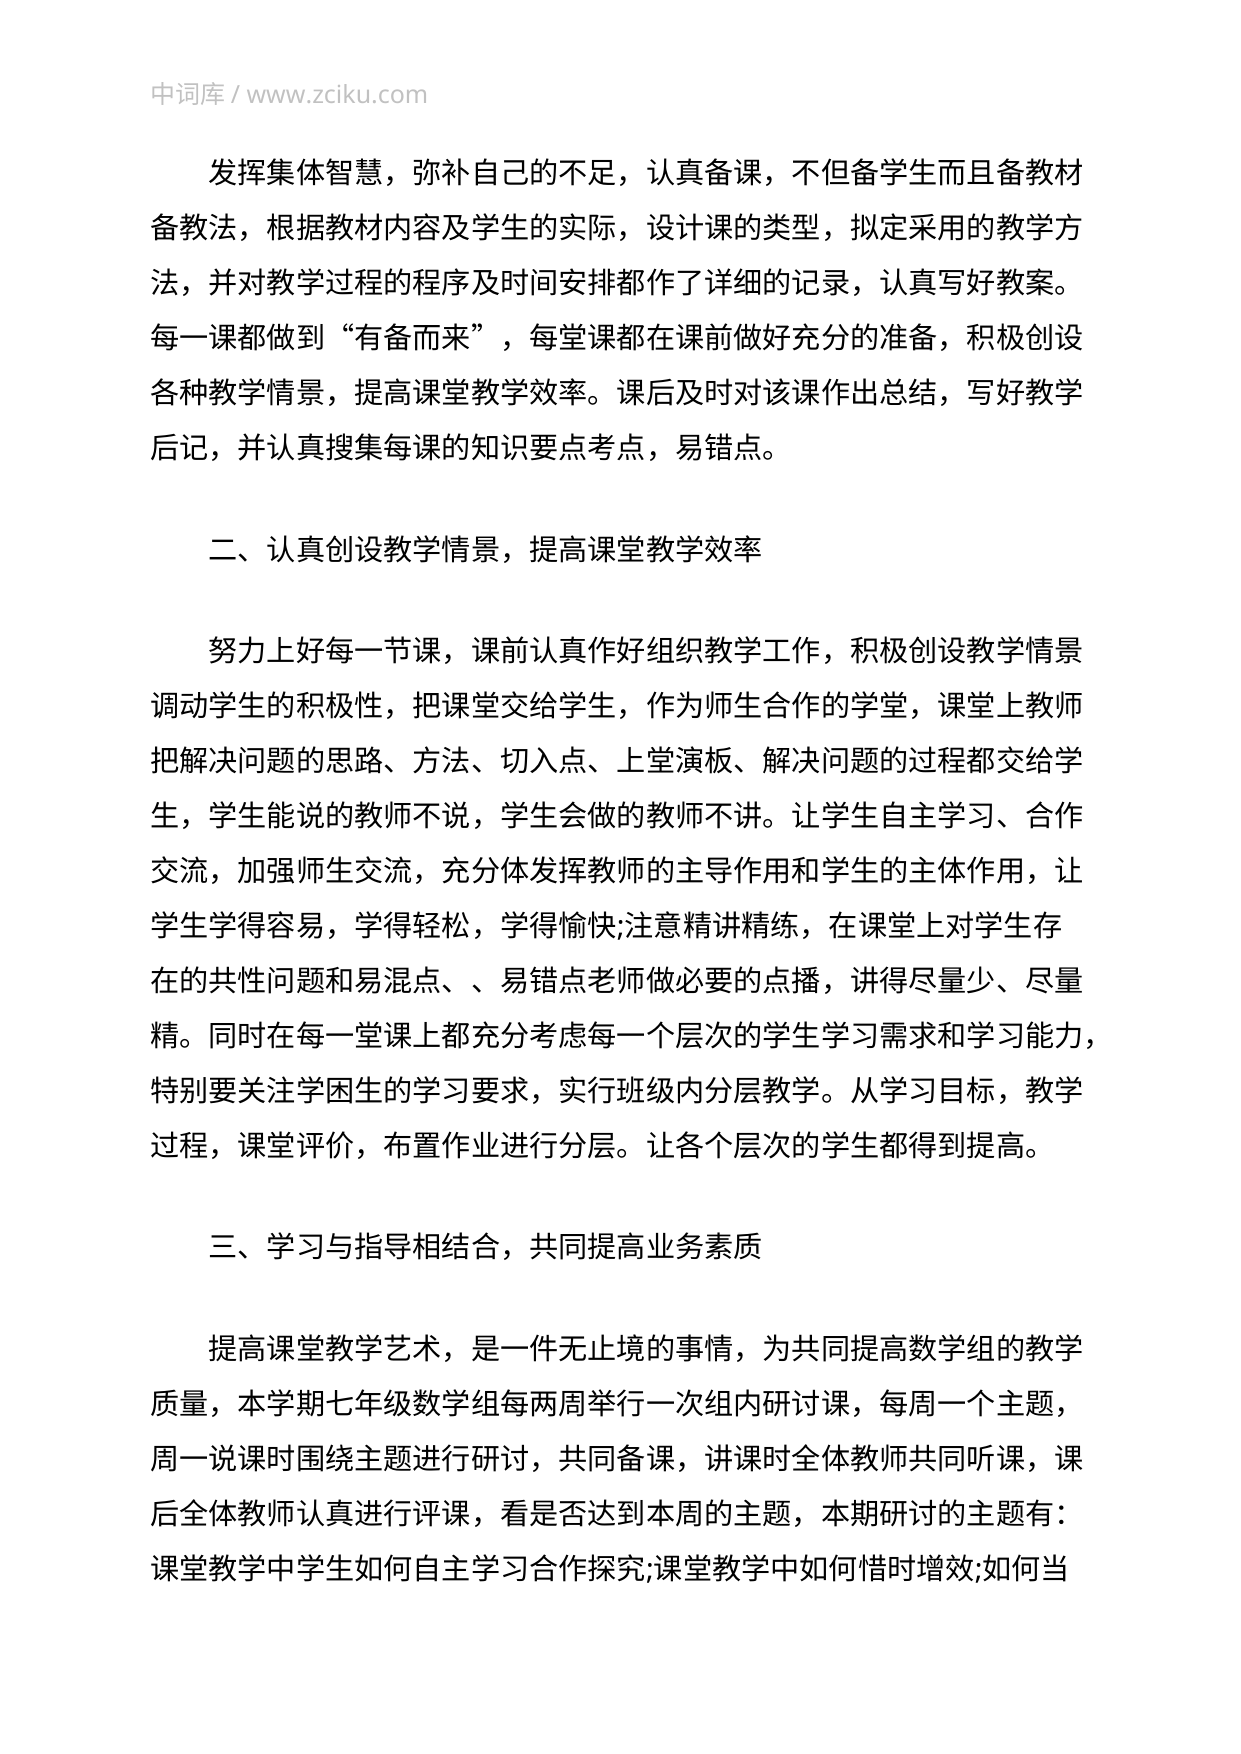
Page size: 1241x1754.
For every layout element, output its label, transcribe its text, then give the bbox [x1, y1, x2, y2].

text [150, 1326, 1090, 1588]
text 努力上好每一节课，课前认真作好组织教学工作，积极创设教学情景调动学生的积极性，把课堂交给学生，作为师生合作的学堂，课堂上教师把解决问题的思路、方法、切入点、上堂演板、解决问题的过程都交给学生，学生能说的教师不说，学生会做的教师不讲。让学生自主学习、合作交流，加强师生交流，充分体发挥教师的主导作用和学生的主体作用，让学生学得容易，学得轻松，学得愉快;注意精讲精练，在课堂上对学生存在的共性问题和易混点、、易错点老师做必要的点播，讲得尽量少、尽量精。同时在每一堂课上都充分考虑每一个层次的学生学习需求和学习能力，特别要关注学困生的学习要求，实行班级内分层教学。从学习目标，教学过程，课堂评价，布置作业进行分层。让各个层次的学生都得到提高。 [150, 628, 1090, 1164]
text 发挥集体智慧，弥补自己的不足，认真备课，不但备学生而且备教材备教法，根据教材内容及学生的实际，设计课的类型，拟定采用的教学方法，并对教学过程的程序及时间安排都作了详细的记录，认真写好教案。每一课都做到“有备而来”，每堂课都在课前做好充分的准备，积极创设各种教学情景，提高课堂教学效率。课后及时对该课作出总结，写好教学后记，并认真搜集每课的知识要点考点，易错点。 [150, 150, 1090, 467]
text 二、认真创设教学情景，提高课堂教学效率 [150, 526, 1090, 568]
text 三、学习与指导相结合，共同提高业务素质 [150, 1224, 1090, 1266]
